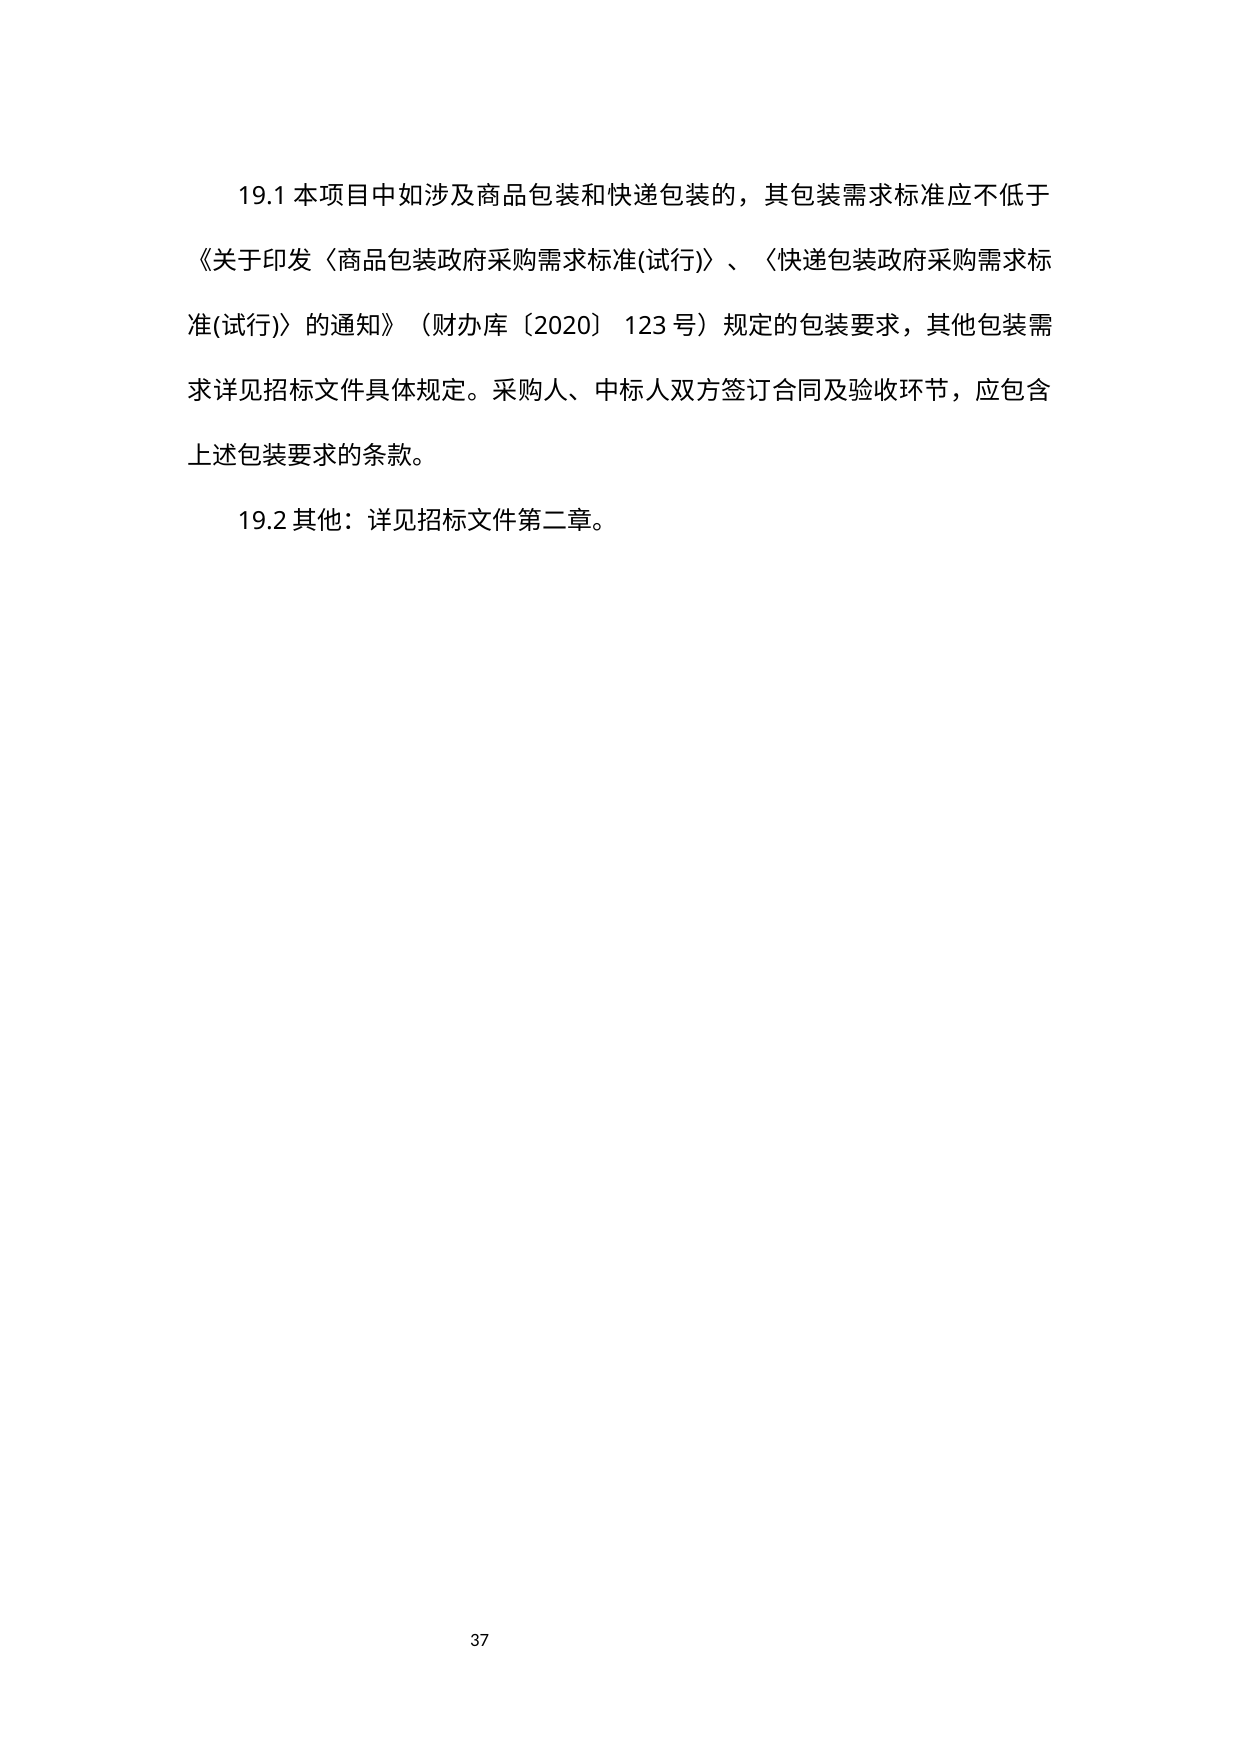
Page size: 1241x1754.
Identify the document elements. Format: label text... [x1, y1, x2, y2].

text 19.2其他：详见招标文件第二章。 [187, 487, 1053, 552]
text 19.1本项目中如涉及商品包装和快递包装的，其包装需求标准应不低于《关于印发〈商品包装政府采购需求标准(试行)〉、〈快递包装政府采购需求标准(试行)〉的通知》（财办库〔2020〕 123号）规定的包装要求，其他包装需求详见招标文件具体规定。采购人、中标人双方签订合同及验收环节，应包含上述包装要求的条款。 [187, 162, 1053, 487]
